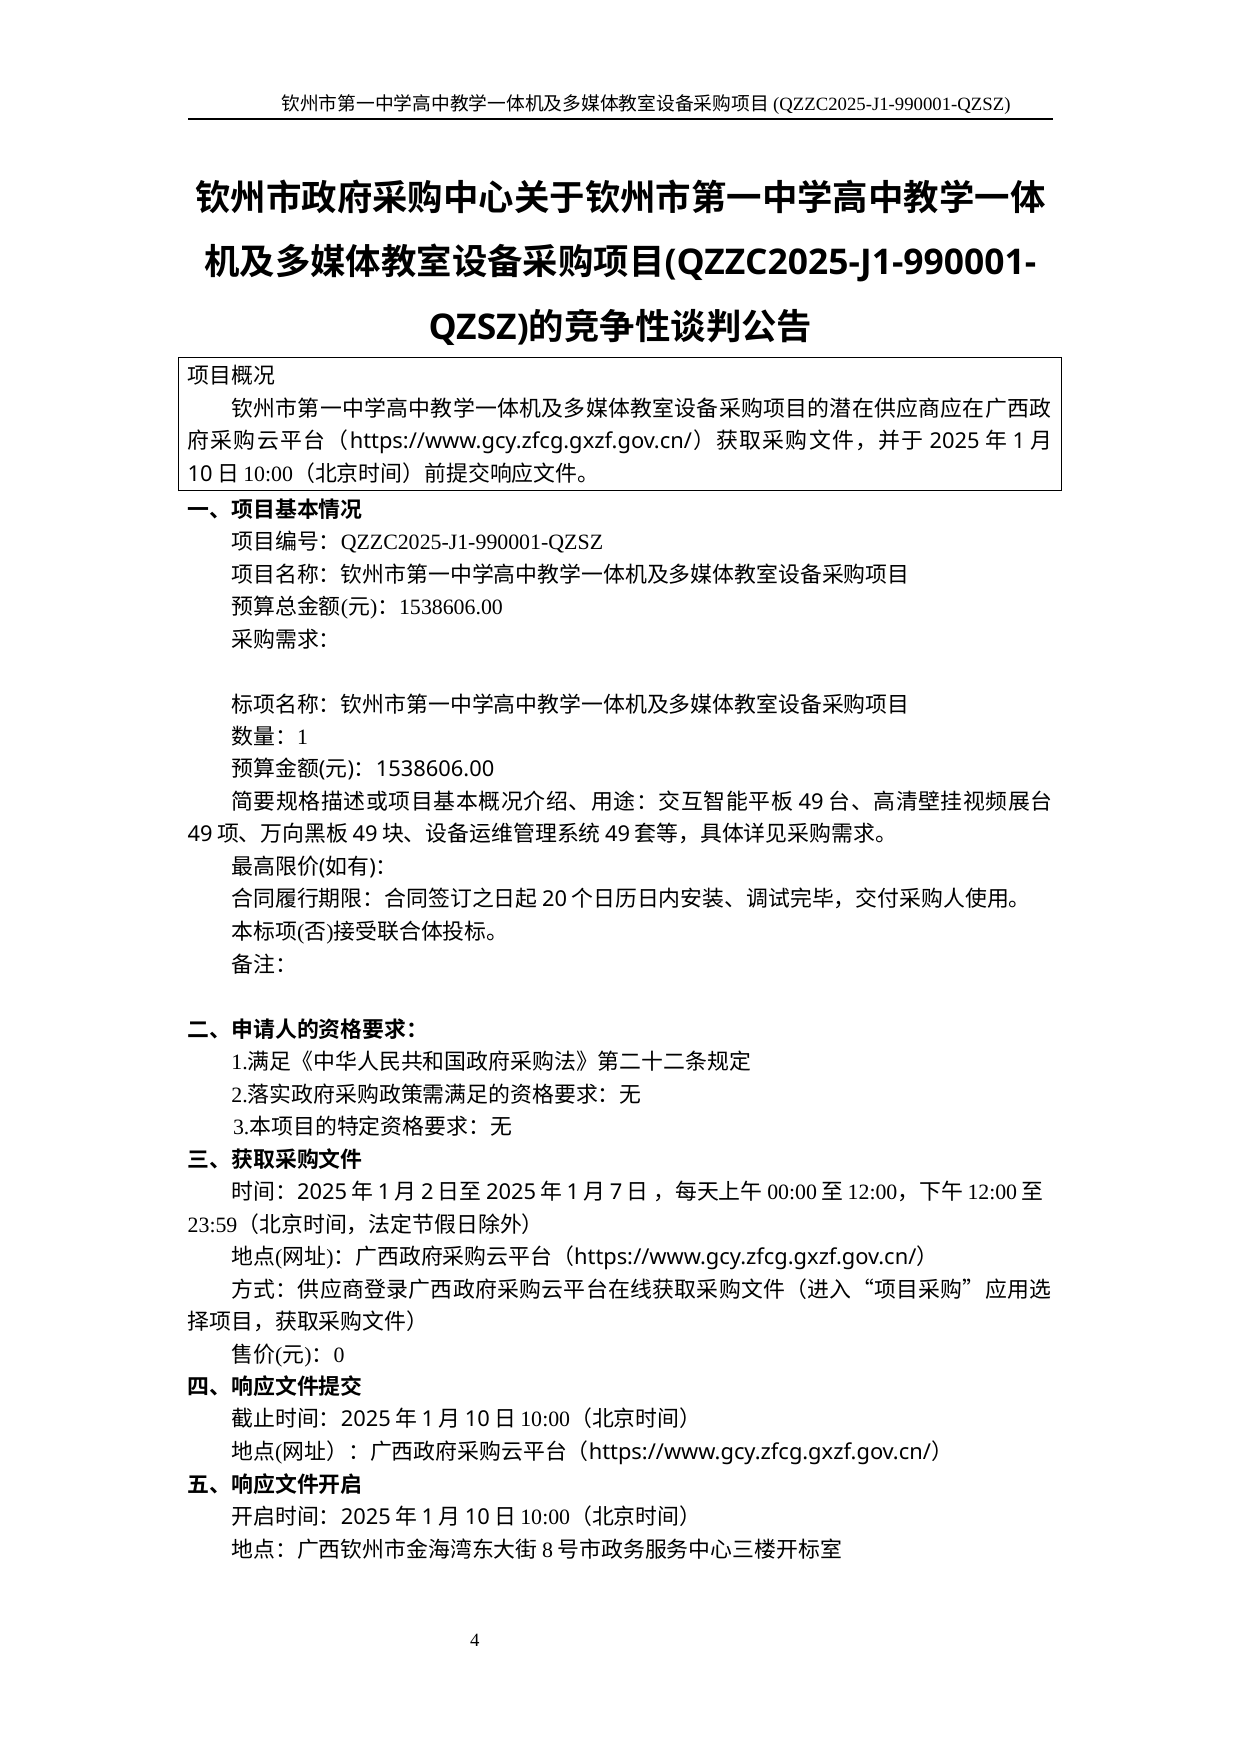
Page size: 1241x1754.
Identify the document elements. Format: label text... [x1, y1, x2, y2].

text 方式：供应商登录广西政府采购云平台在线获取采购文件（进入“项目采购”应用选择项目，获取采购文件） [187, 1271, 1053, 1336]
text 项目名称：钦州市第一中学高中教学一体机及多媒体教室设备采购项目 [187, 556, 1053, 589]
text 预算总金额(元)：1538606.00 [187, 589, 1053, 621]
text 时间：2025年1月2日至2025年1月7日 ，每天上午00:00至12:00，下午12:00至23:59（北京时间，法定节假日除外） [187, 1174, 1053, 1239]
text 五、响应文件开启 [187, 1466, 1053, 1499]
text 钦州市政府采购中心关于钦州市第一中学高中教学一体机及多媒体教室设备采购项目(QZZC2025-J1-990001-QZSZ)的竞争性谈判公告 [187, 162, 1053, 357]
text 售价(元)：0 [187, 1336, 1053, 1369]
text 项目编号：QZZC2025-J1-990001-QZSZ [187, 524, 1053, 556]
text 地点：广西钦州市金海湾东大街8号市政务服务中心三楼开标室 [187, 1531, 1053, 1564]
text 三、获取采购文件 [187, 1141, 1053, 1174]
text 预算金额(元)：1538606.00 [187, 751, 1053, 784]
text 钦州市第一中学高中教学一体机及多媒体教室设备采购项目的潜在供应商应在广西政府采购云平台（https://www.gcy.zfcg.gxzf.gov.cn/）获取采购文件，并于2025年1月10日10:00（北京时间）前提交响应文件。 [179, 389, 1061, 490]
text 采购需求： [187, 621, 1053, 654]
text 本标项(否)接受联合体投标。 [187, 914, 1053, 946]
text 数量：1 [187, 719, 1053, 751]
text 开启时间：2025年1月10日10:00（北京时间） [187, 1499, 1053, 1531]
text 简要规格描述或项目基本概况介绍、用途：交互智能平板49台、高清壁挂视频展台49项、万向黑板49块、设备运维管理系统49套等，具体详见采购需求。 [187, 784, 1053, 849]
text 地点(网址)：广西政府采购云平台（https://www.gcy.zfcg.gxzf.gov.cn/） [187, 1239, 1053, 1271]
text 标项名称：钦州市第一中学高中教学一体机及多媒体教室设备采购项目 [187, 686, 1053, 719]
text 项目概况 [179, 358, 1061, 389]
text 二、申请人的资格要求： [187, 1011, 1053, 1044]
text 地点(网址）：广西政府采购云平台（https://www.gcy.zfcg.gxzf.gov.cn/） [187, 1434, 1053, 1466]
text 备注： [187, 946, 1053, 979]
text 四、响应文件提交 [187, 1369, 1053, 1401]
text 2.落实政府采购政策需满足的资格要求：无 [187, 1076, 1053, 1109]
text 3.本项目的特定资格要求：无 [187, 1109, 1053, 1141]
text 最高限价(如有)： [187, 849, 1053, 881]
text 一、项目基本情况 [187, 491, 1053, 524]
text 1.满足《中华人民共和国政府采购法》第二十二条规定 [187, 1044, 1053, 1076]
text 合同履行期限：合同签订之日起20个日历日内安装、调试完毕，交付采购人使用。 [187, 881, 1053, 914]
text 截止时间：2025年1月10日10:00（北京时间） [187, 1401, 1053, 1434]
